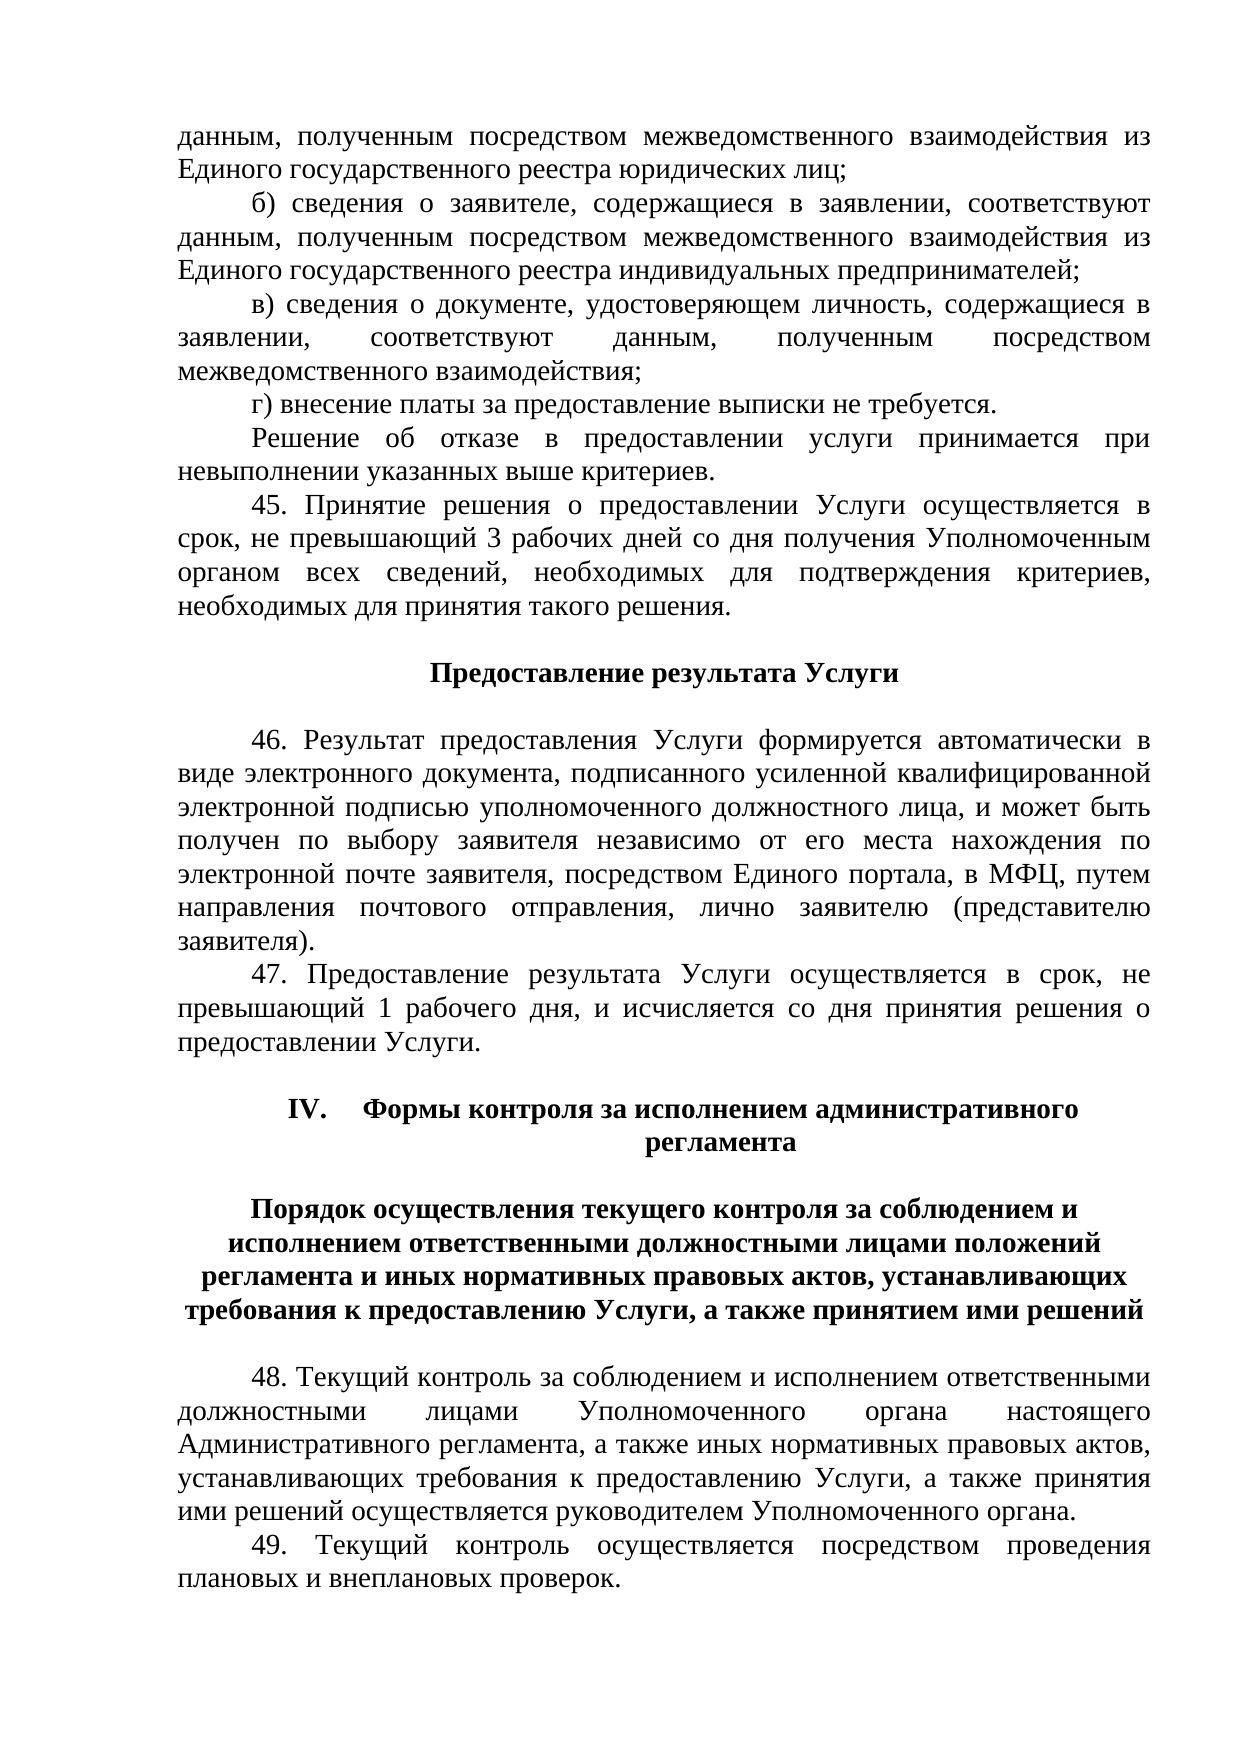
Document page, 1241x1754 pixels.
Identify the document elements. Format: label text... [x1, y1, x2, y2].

text Предоставление результата Услуги [177, 655, 1152, 688]
text 46. Результат предоставления Услуги формируется автоматически в виде электронного документа, подписанного усиленной квалифицированной электронной подписью уполномоченного должностного лица, и может быть получен по выбору заявителя независимо от его места нахождения по электронной почте заявителя, посредством Единого портала, в МФЦ, путем направления почтового отправления, лично заявителю (представителю заявителя). [177, 722, 1152, 957]
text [177, 118, 1152, 185]
text 48. Текущий контроль за соблюдением и исполнением ответственными должностными лицами Уполномоченного органа настоящего Административного регламента, а также иных нормативных правовых актов, устанавливающих требования к предоставлению Услуги, а также принятия ими решений осуществляется руководителем Уполномоченного органа. [177, 1359, 1152, 1527]
list Формы контроля за исполнением административного регламента [215, 1091, 1152, 1158]
text 45. Принятие решения о предоставлении Услуги осуществляется в срок, не превышающий 3 рабочих дней со дня получения Уполномоченным органом всех сведений, необходимых для подтверждения критериев, необходимых для принятия такого решения. [177, 487, 1152, 621]
text г) внесение платы за предоставление выписки не требуется. [177, 386, 1152, 420]
text Порядок осуществления текущего контроля за соблюдением и исполнением ответственными должностными лицами положений регламента и иных нормативных правовых актов, устанавливающих требования к предоставлению Услуги, а также принятием ими решений [177, 1191, 1152, 1326]
text 47. Предоставление результата Услуги осуществляется в срок, не превышающий 1 рабочего дня, и исчисляется со дня принятия решения о предоставлении Услуги. [177, 957, 1152, 1057]
text 49. Текущий контроль осуществляется посредством проведения плановых и внеплановых проверок. [177, 1527, 1152, 1594]
text б) сведения о заявителе, содержащиеся в заявлении, соответствуют данным, полученным посредством межведомственного взаимодействия из Единого государственного реестра индивидуальных предпринимателей; [177, 185, 1152, 286]
text в) сведения о документе, удостоверяющем личность, содержащиеся в заявлении, соответствуют данным, полученным посредством межведомственного взаимодействия; [177, 286, 1152, 386]
text Решение об отказе в предоставлении услуги принимается при невыполнении указанных выше критериев. [177, 420, 1152, 487]
